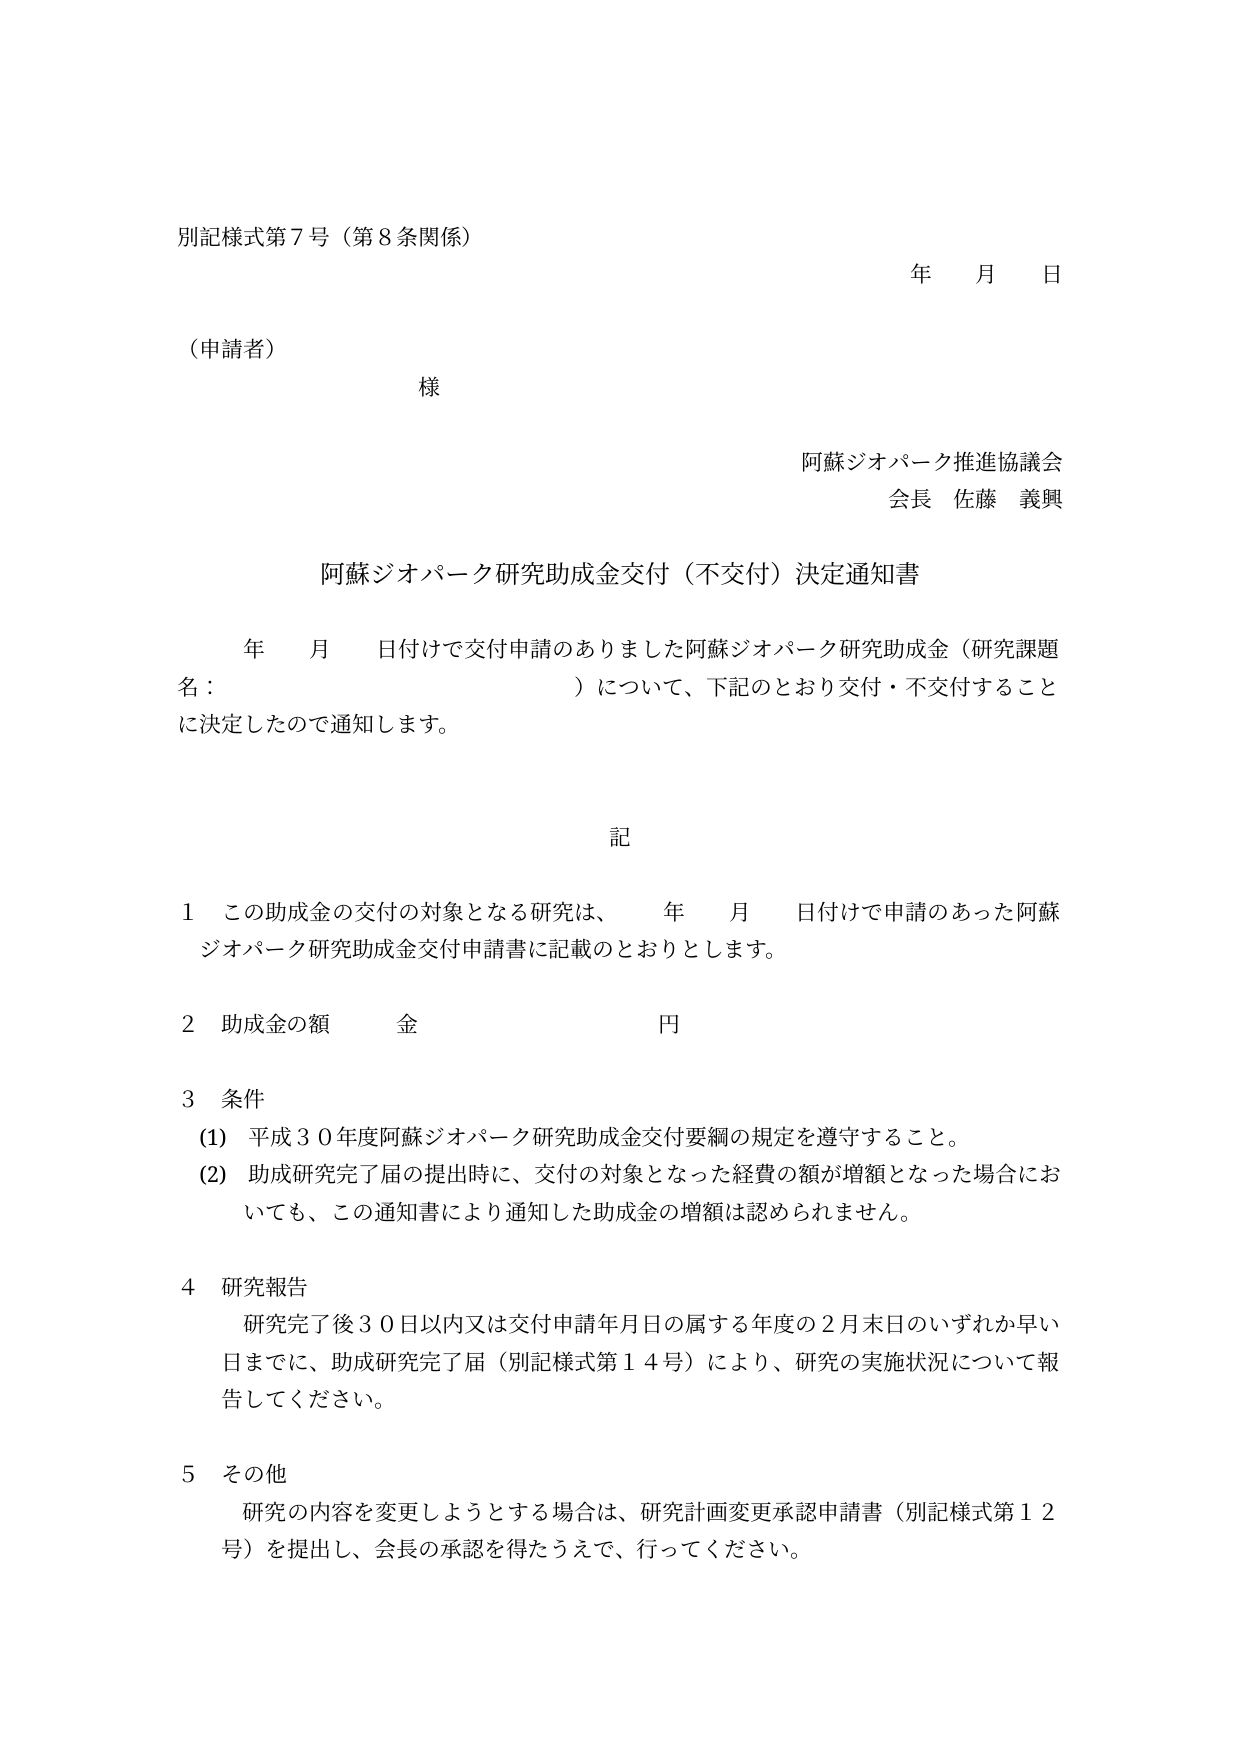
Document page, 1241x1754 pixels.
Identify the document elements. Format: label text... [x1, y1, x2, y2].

text 様 [177, 367, 1063, 404]
text ５ その他 [177, 1454, 1063, 1492]
text 阿蘇ジオパーク推進協議会 [177, 442, 1063, 479]
text （申請者） [177, 329, 1063, 367]
text 研究の内容を変更しようとする場合は、研究計画変更承認申請書（別記様式第１２号）を提出し、会長の承認を得たうえで、行ってください。 [221, 1492, 1063, 1567]
text ４ 研究報告 [177, 1267, 1063, 1304]
text 阿蘇ジオパーク研究助成金交付（不交付）決定通知書 [177, 554, 1063, 592]
text 別記様式第７号（第８条関係） [177, 217, 1063, 254]
text ３ 条件 [177, 1079, 1063, 1117]
text 年 月 日 [177, 254, 1063, 292]
text 年 月 日付けで交付申請のありました阿蘇ジオパーク研究助成金（研究課題名： ）について、下記のとおり交付・不交付することに決定したので通知します。 [177, 629, 1063, 742]
text ２ 助成金の額 金 円 [177, 1004, 1063, 1042]
text １ この助成金の交付の対象となる研究は、 年 月 日付けで申請のあった阿蘇ジオパーク研究助成金交付申請書に記載のとおりとします。 [177, 892, 1063, 967]
text 会長 佐藤 義興 [177, 479, 1063, 517]
text 記 [177, 817, 1063, 854]
text (2) 助成研究完了届の提出時に、交付の対象となった経費の額が増額となった場合においても、この通知書により通知した助成金の増額は認められません。 [199, 1154, 1063, 1229]
text (1) 平成３０年度阿蘇ジオパーク研究助成金交付要綱の規定を遵守すること。 [199, 1117, 1063, 1154]
text 研究完了後３０日以内又は交付申請年月日の属する年度の２月末日のいずれか早い日までに、助成研究完了届（別記様式第１４号）により、研究の実施状況について報告してください。 [177, 1304, 1063, 1417]
